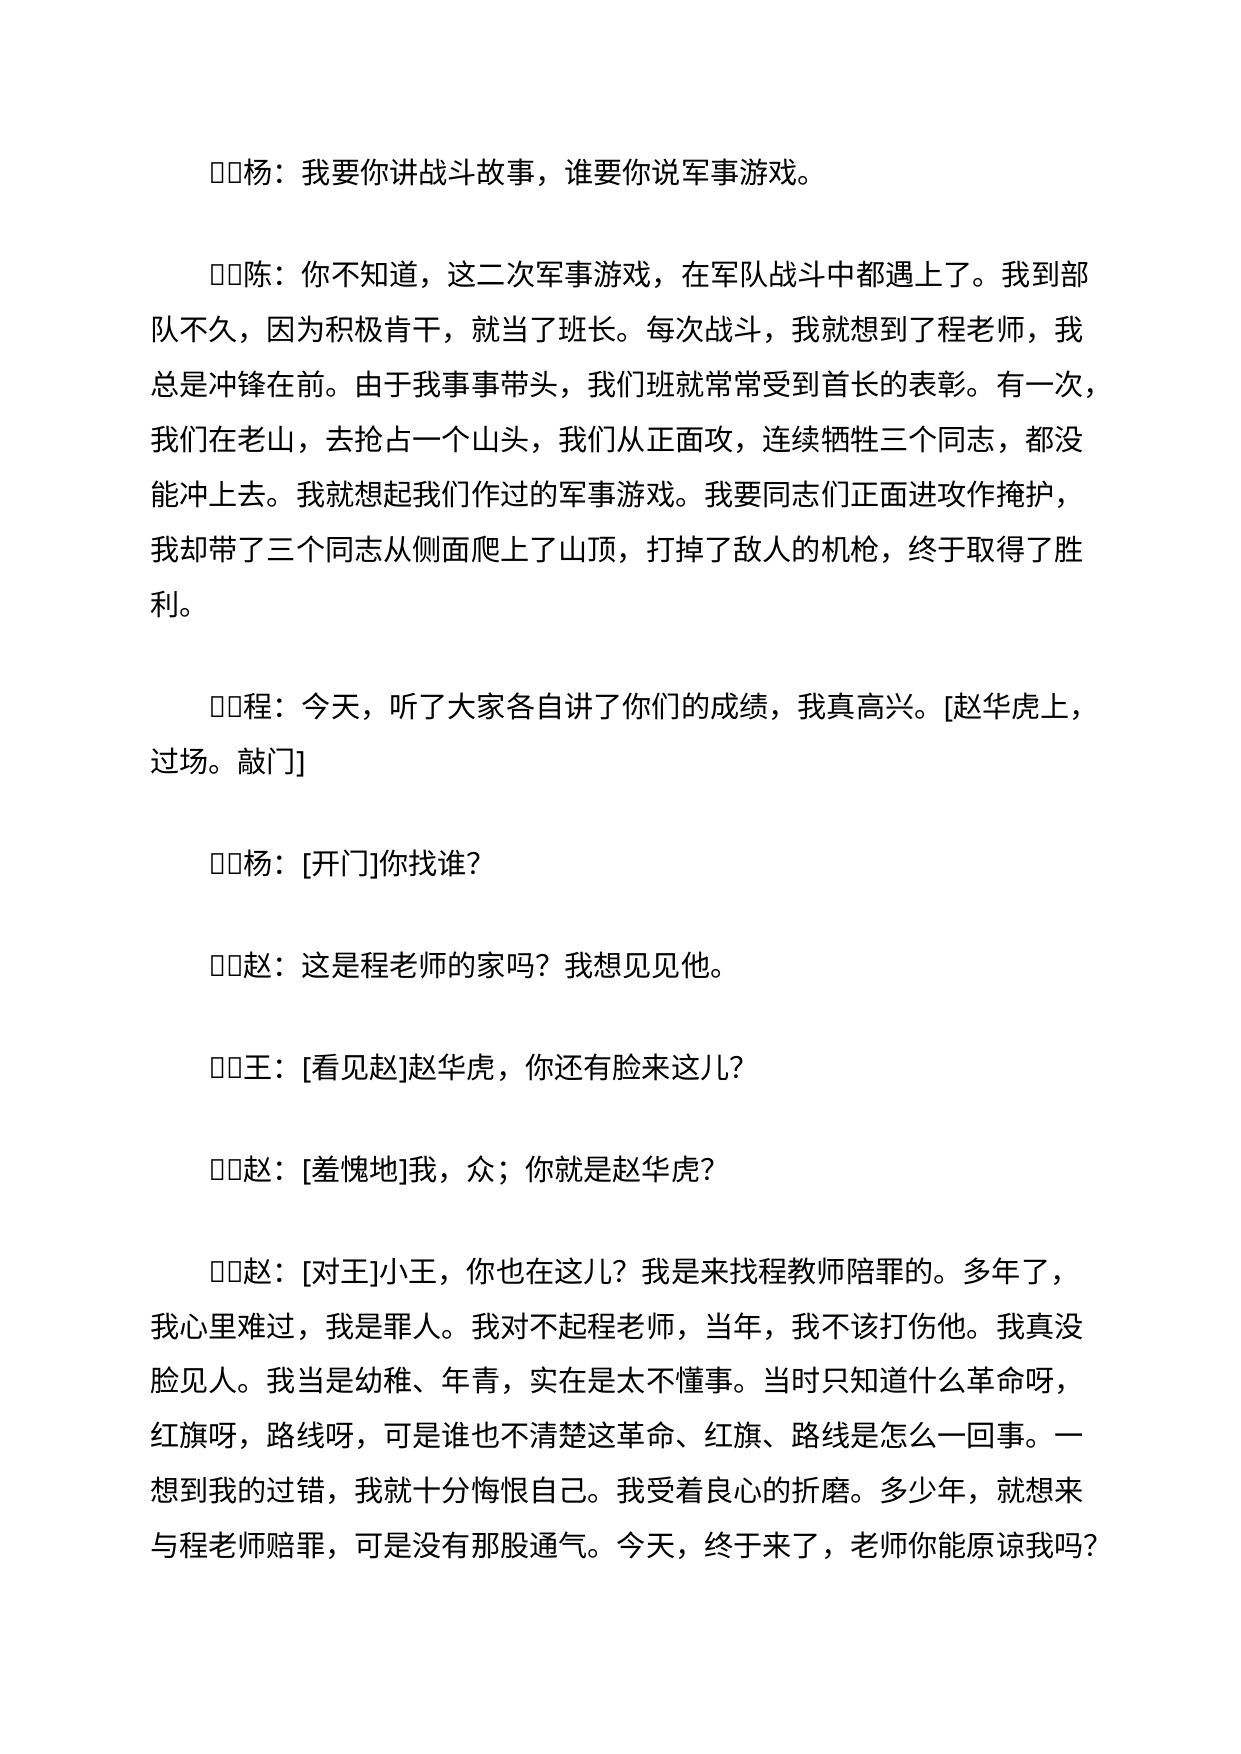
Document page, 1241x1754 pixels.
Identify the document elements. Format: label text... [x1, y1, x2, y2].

text 杨：[开门]你找谁？ [150, 840, 1090, 883]
text 赵：这是程老师的家吗？我想见见他。 [150, 942, 1090, 984]
text 王：[看见赵]赵华虎，你还有脸来这儿？ [150, 1044, 1090, 1087]
text 陈：你不知道，这二次军事游戏，在军队战斗中都遇上了。我到部队不久，因为积极肯干，就当了班长。每次战斗，我就想到了程老师，我总是冲锋在前。由于我事事带头，我们班就常常受到首长的表彰。有一次，我们在老山，去抢占一个山头，我们从正面攻，连续牺牲三个同志，都没能冲上去。我就想起我们作过的军事游戏。我要同志们正面进攻作掩护，我却带了三个同志从侧面爬上了山顶，打掉了敌人的机枪，终于取得了胜利。 [150, 252, 1090, 624]
text 程：今天，听了大家各自讲了你们的成绩，我真高兴。[赵华虎上，过场。敲门] [150, 683, 1090, 781]
text 赵：[羞愧地]我，众；你就是赵华虎？ [150, 1146, 1090, 1188]
text 赵：[对王]小王，你也在这儿？我是来找程教师陪罪的。多年了，我心里难过，我是罪人。我对不起程老师，当年，我不该打伤他。我真没脸见人。我当是幼稚、年青，实在是太不懂事。当时只知道什么革命呀，红旗呀，路线呀，可是谁也不清楚这革命、红旗、路线是怎么一回事。一想到我的过错，我就十分悔恨自己。我受着良心的折磨。多少年，就想来与程老师赔罪，可是没有那股通气。今天，终于来了，老师你能原谅我吗？ [150, 1248, 1090, 1565]
text 杨：我要你讲战斗故事，谁要你说军事游戏。 [150, 150, 1090, 192]
